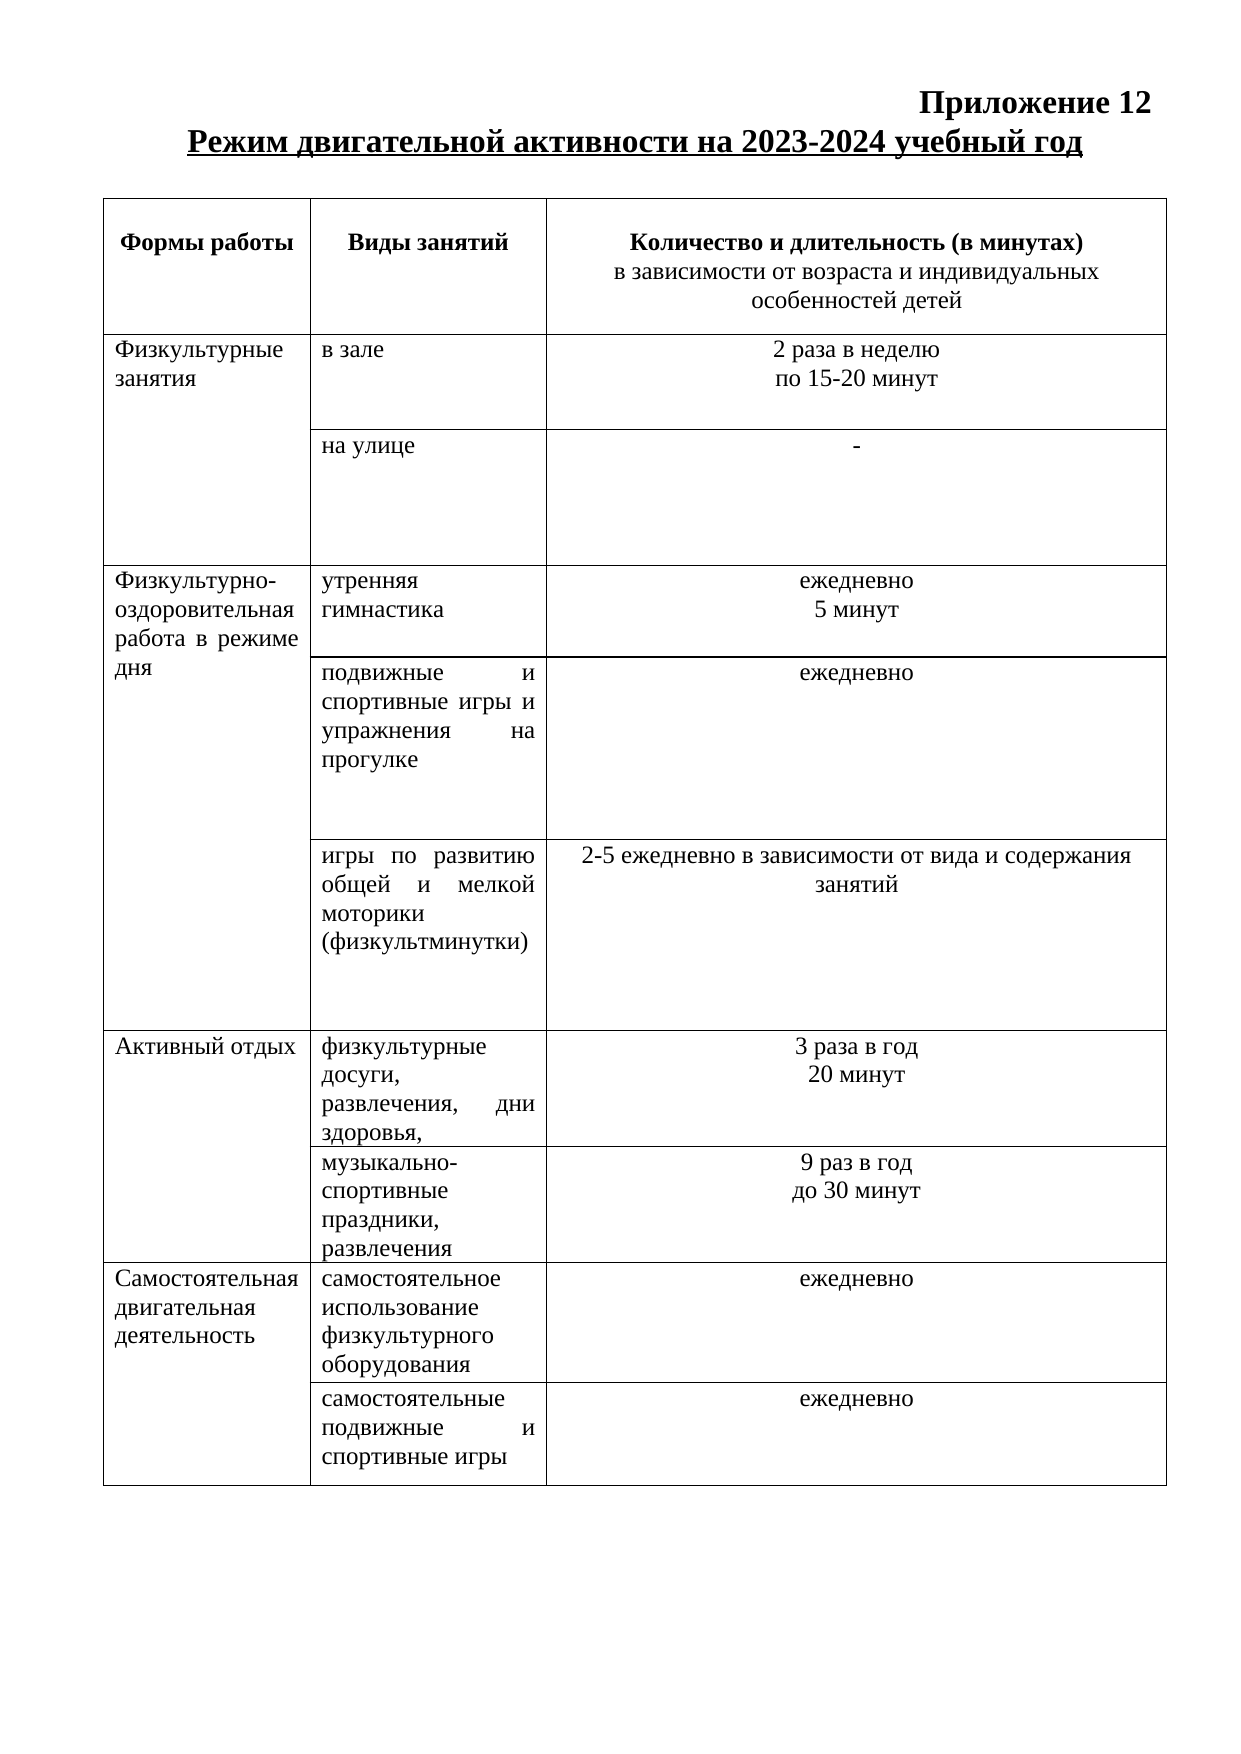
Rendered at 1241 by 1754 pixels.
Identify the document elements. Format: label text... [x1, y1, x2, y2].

table_cell утренняя гимнастика [311, 566, 546, 656]
table_cell 3 раза в год 20 минут [547, 1031, 1166, 1146]
table_cell подвижные и спортивные игры и упражнения на прогулке [311, 658, 546, 839]
table_cell 2-5 ежедневно в зависимости от вида и содержания занятий [547, 840, 1166, 1030]
table_cell ежедневно [547, 1383, 1166, 1485]
table_cell Физкультурно-оздоровительная работа в режиме дня [104, 566, 310, 1030]
table_cell физкультурные досуги, развлечения, дни здоровья, [311, 1031, 546, 1146]
table_cell - [547, 430, 1166, 564]
table_cell на улице [311, 430, 546, 564]
table_header Формы работы [104, 199, 310, 333]
table_cell 9 раз в год до 30 минут [547, 1147, 1166, 1262]
table_cell игры по развитию общей и мелкой моторики (физкультминутки) [311, 840, 546, 1030]
table_cell 2 раза в неделю по 15-20 минут [547, 335, 1166, 429]
table_cell музыкально-спортивные праздники, развлечения [311, 1147, 546, 1262]
table_cell ежедневно [547, 658, 1166, 839]
table_cell Самостоятельная двигательная деятельность [104, 1263, 310, 1485]
table_header Виды занятий [311, 199, 546, 333]
text Режим двигательной активности на 2023-2024 учебный год [118, 121, 1152, 159]
table_cell самостоятельные подвижные и спортивные игры [311, 1383, 546, 1485]
table_cell самостоятельное использование физкультурного оборудования [311, 1263, 546, 1382]
table_cell ежедневно 5 минут [547, 566, 1166, 656]
table_cell Физкультурные занятия [104, 335, 310, 564]
table_header Количество и длительность (в минутах) в зависимости от возраста и индивидуальных особенностей детей [547, 199, 1166, 333]
table_cell ежедневно [547, 1263, 1166, 1382]
text Приложение 12 [118, 83, 1152, 121]
table_cell в зале [311, 335, 546, 429]
table_cell Активный отдых [104, 1031, 310, 1262]
